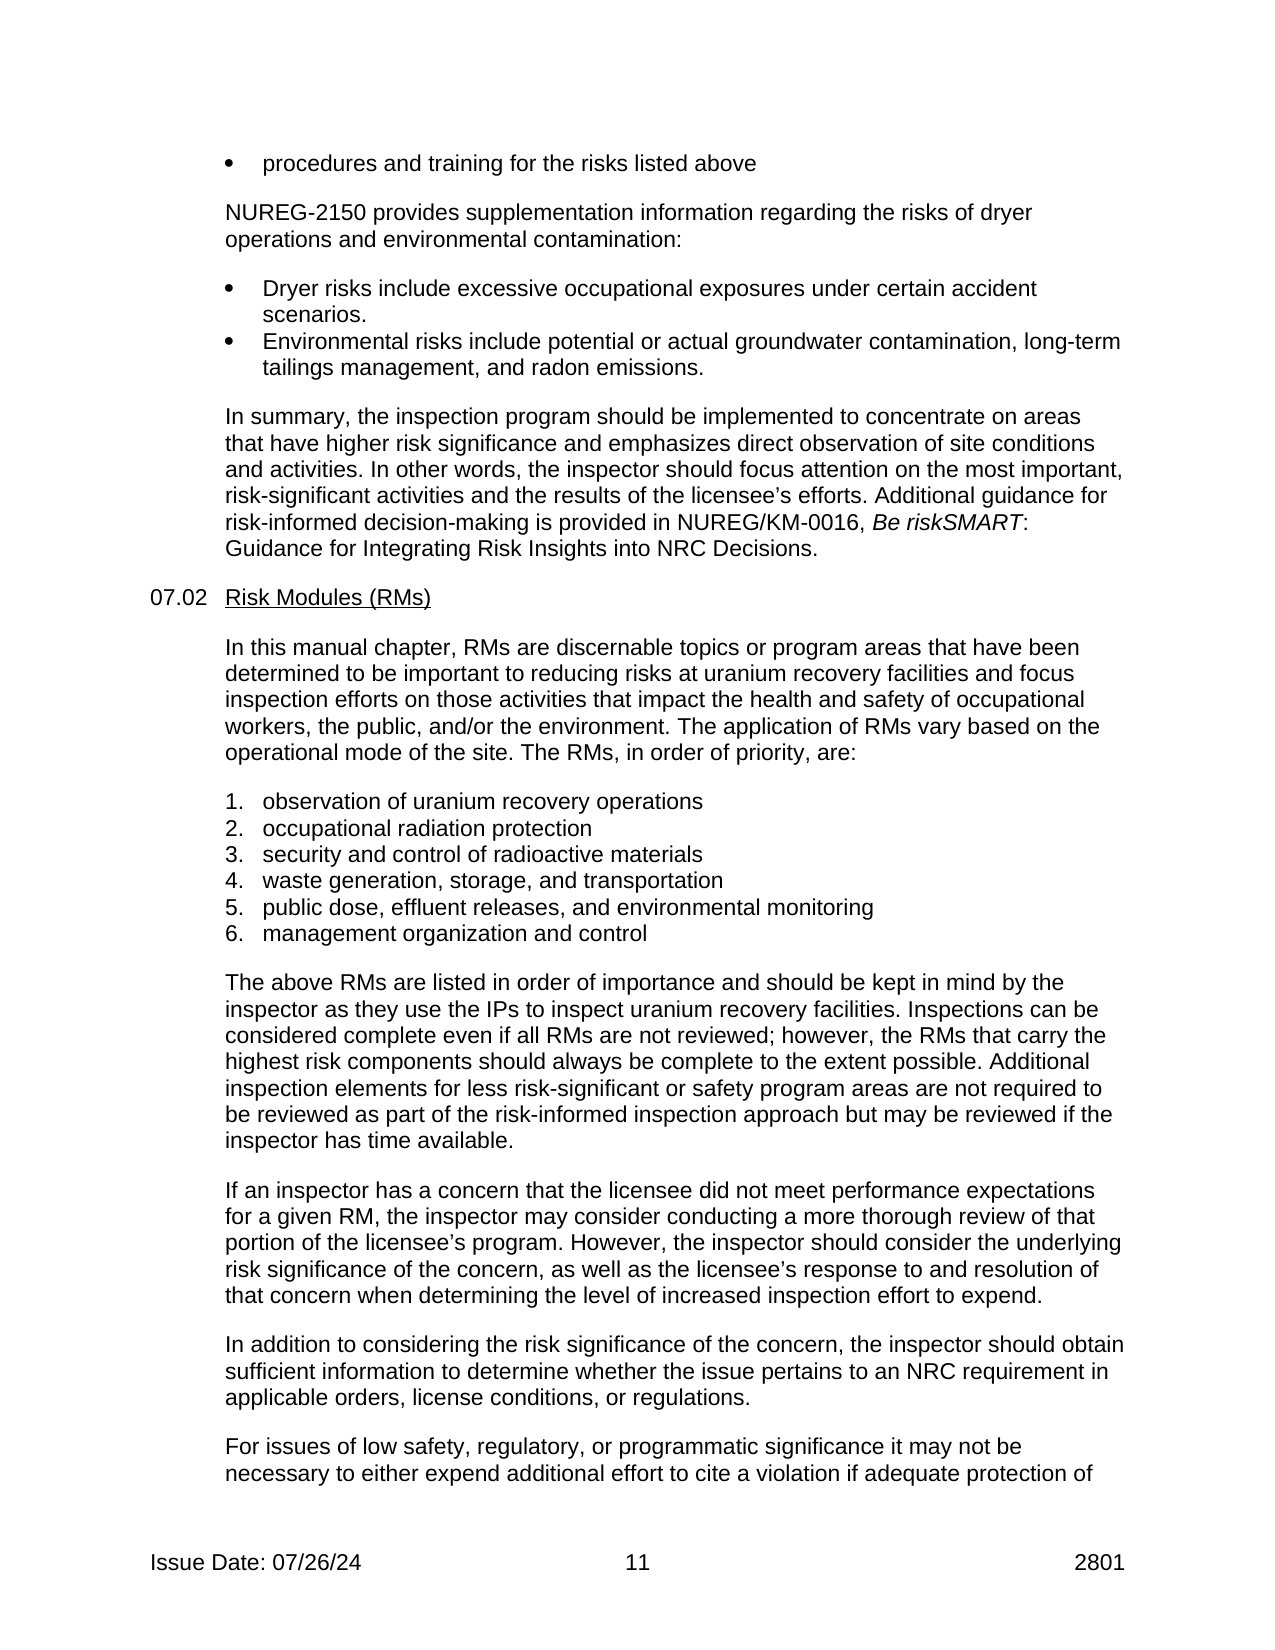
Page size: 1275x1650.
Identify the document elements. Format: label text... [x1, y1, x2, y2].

subtitle 07.02 Risk Modules (RMs) [150, 584, 1125, 611]
text In addition to considering the risk significance of the concern, the inspector should obtain sufficient information to determine whether the issue pertains to an NRC requirement in applicable orders, license conditions, or regulations. [225, 1331, 1125, 1410]
text In summary, the inspection program should be implemented to concentrate on areas that have higher risk significance and emphasizes direct observation of site conditions and activities. In other words, the inspector should focus attention on the most important, risk-significant activities and the results of the licensee’s efforts. Additional guidance for risk-informed decision-making is provided in NUREG/KM-0016, Be riskSMART: Guidance for Integrating Risk Insights into NRC Decisions. [225, 403, 1125, 561]
text In this manual chapter, RMs are discernable topics or program areas that have been determined to be important to reducing risks at uranium recovery facilities and focus inspection efforts on those activities that impact the health and safety of occupational workers, the public, and/or the environment. The application of RMs vary based on the operational mode of the site. The RMs, in order of priority, are: [225, 633, 1125, 765]
text NUREG-2150 provides supplementation information regarding the risks of dryer operations and environmental contamination: [225, 199, 1125, 252]
list Environmental risks include potential or actual groundwater contamination, long-term tailings management, and radon emissions. [225, 328, 1125, 380]
list procedures and training for the risks listed above [225, 150, 1125, 176]
text The above RMs are listed in order of importance and should be kept in mind by the inspector as they use the IPs to inspect uranium recovery facilities. Inspections can be considered complete even if all RMs are not reviewed; however, the RMs that carry the highest risk components should always be complete to the extent possible. Additional inspection elements for less risk-significant or safety program areas are not required to be reviewed as part of the risk-informed inspection approach but may be reviewed if the inspector has time available. [225, 969, 1125, 1154]
list management organization and control [225, 920, 1125, 946]
list waste generation, storage, and transportation [225, 867, 1125, 894]
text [225, 1433, 1125, 1486]
list occupational radiation protection [225, 814, 1125, 841]
list public dose, effluent releases, and environmental monitoring [225, 894, 1125, 920]
list security and control of radioactive materials [225, 841, 1125, 867]
list observation of uranium recovery operations [225, 788, 1125, 814]
text If an inspector has a concern that the licensee did not meet performance expectations for a given RM, the inspector may consider conducting a more thorough review of that portion of the licensee’s program. However, the inspector should consider the underlying risk significance of the concern, as well as the licensee’s response to and resolution of that concern when determining the level of increased inspection effort to expend. [225, 1177, 1125, 1308]
list Dryer risks include excessive occupational exposures under certain accident scenarios. [225, 275, 1125, 328]
